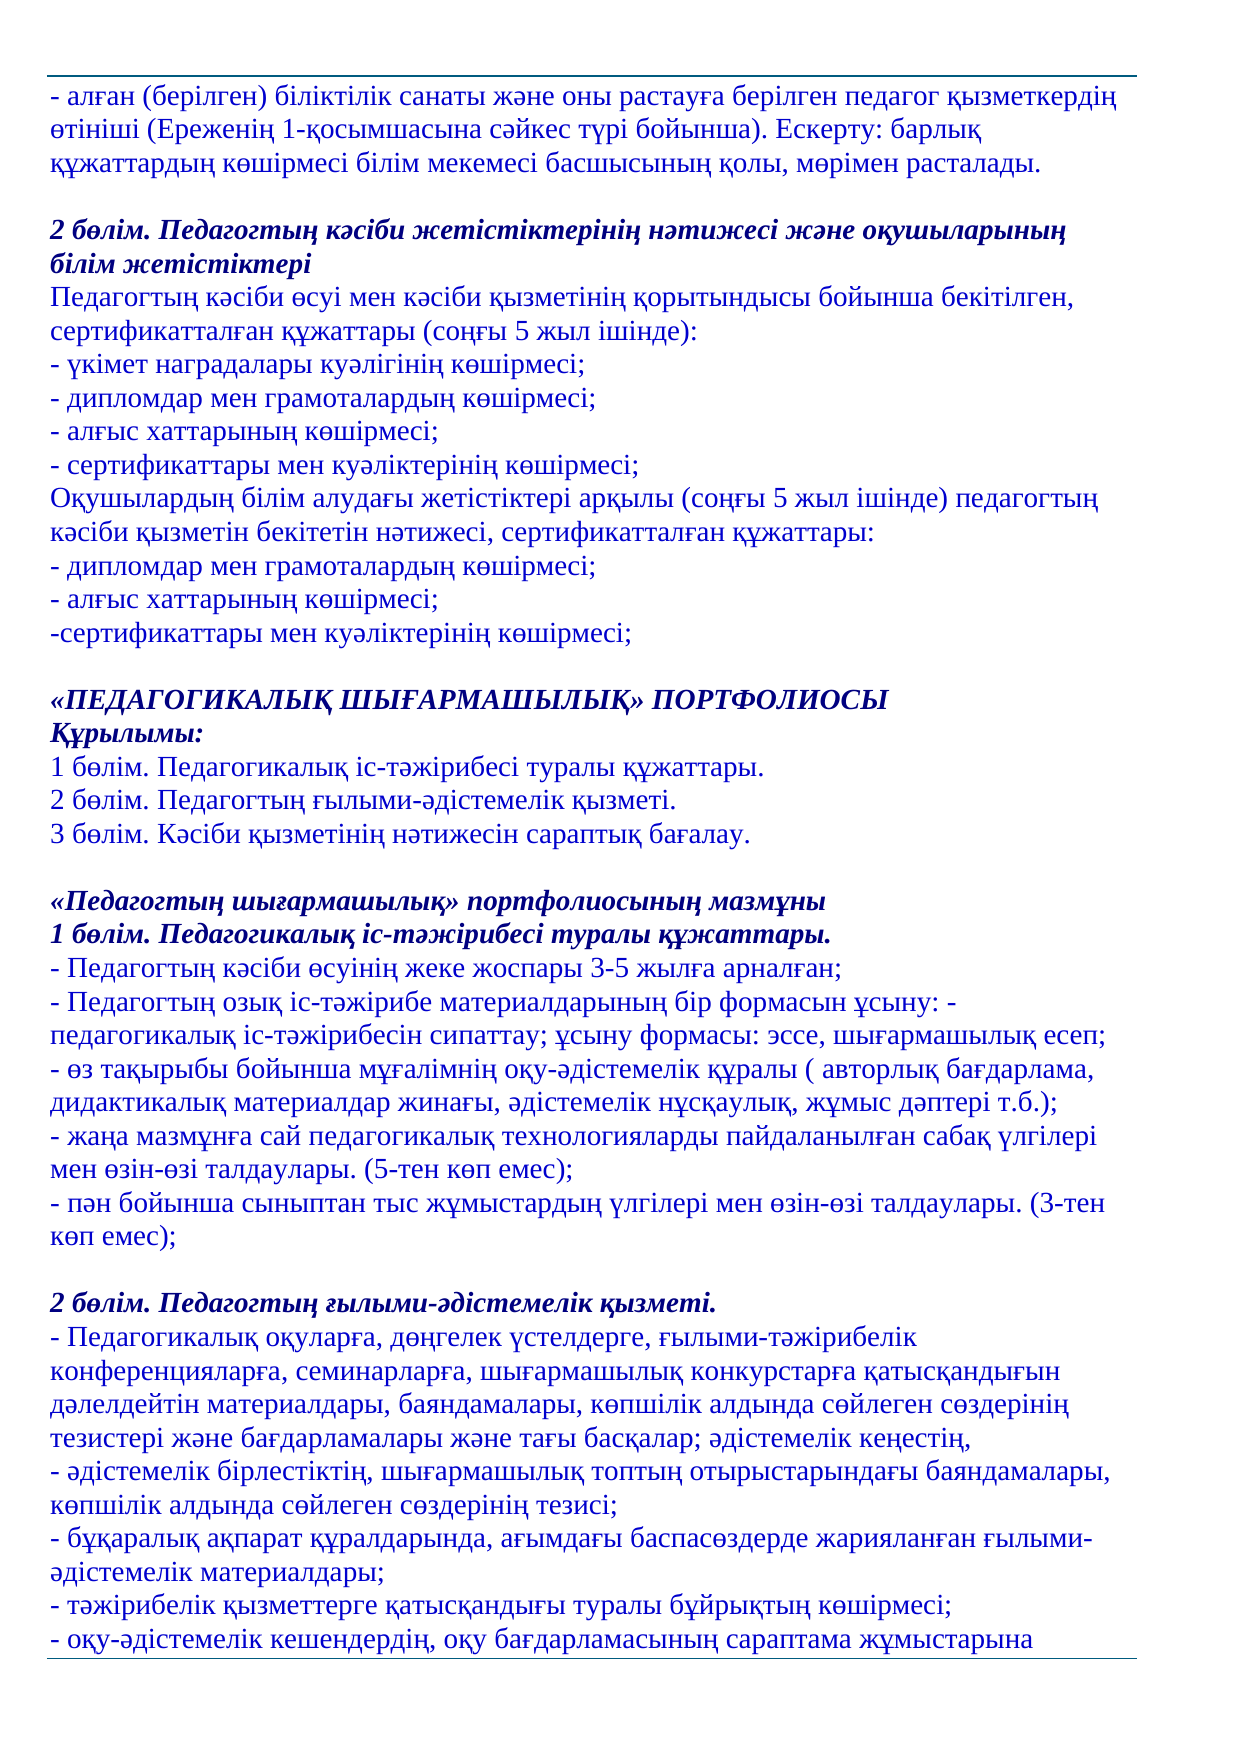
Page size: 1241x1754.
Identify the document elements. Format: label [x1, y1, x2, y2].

table_cell [47, 77, 1137, 1658]
